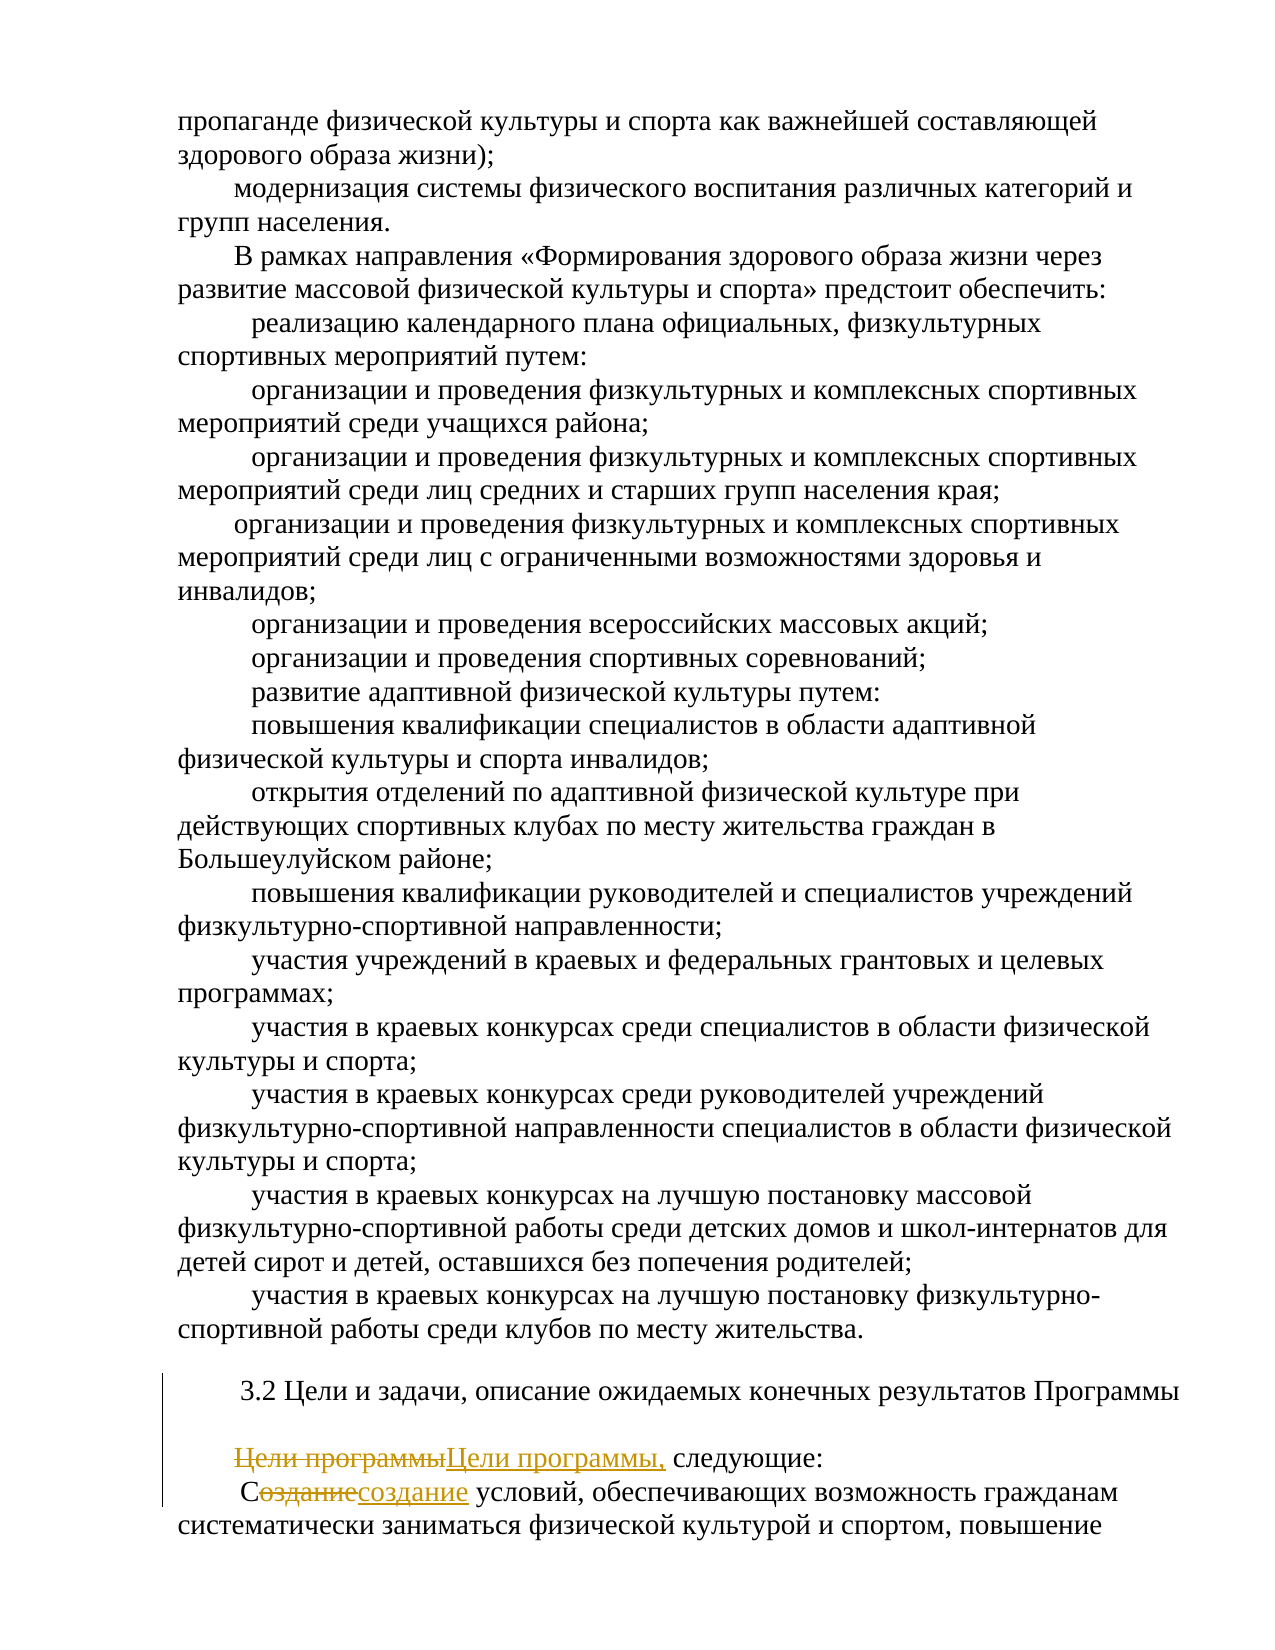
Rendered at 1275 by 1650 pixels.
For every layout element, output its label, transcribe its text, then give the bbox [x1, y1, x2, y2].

text организации и проведения физкультурных и комплексных спортивных мероприятий среди учащихся района; [177, 372, 1186, 439]
text организации и проведения спортивных соревнований; [177, 640, 1186, 674]
text открытия отделений по адаптивной физической культуре при действующих спортивных клубах по месту жительства граждан в Большеулуйском районе; [177, 774, 1186, 875]
text модернизация системы физического воспитания различных категорий и групп населения. [177, 171, 1186, 238]
text В рамках направления «Формирования здорового образа жизни через развитие массовой физической культуры и спорта» предстоит обеспечить: [177, 238, 1186, 305]
text организации и проведения всероссийских массовых акций; [177, 607, 1186, 640]
text участия учреждений в краевых и федеральных грантовых и целевых программах; [177, 942, 1186, 1009]
text участия в краевых конкурсах на лучшую постановку массовой физкультурно-спортивной работы среди детских домов и школ-интернатов для детей сирот и детей, оставшихся без попечения родителей; [177, 1177, 1186, 1277]
text повышения квалификации специалистов в области адаптивной физической культуры и спорта инвалидов; [177, 707, 1186, 774]
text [177, 1474, 1186, 1541]
text участия в краевых конкурсах среди специалистов в области физической культуры и спорта; [177, 1009, 1186, 1076]
text развитие адаптивной физической культуры путем: [177, 674, 1186, 707]
text реализацию календарного плана официальных, физкультурных спортивных мероприятий путем: [177, 305, 1186, 372]
text участия в краевых конкурсах на лучшую постановку физкультурно-спортивной работы среди клубов по месту жительства. [177, 1277, 1186, 1344]
text повышения квалификации руководителей и специалистов учреждений физкультурно-спортивной направленности; [177, 875, 1186, 942]
text организации и проведения физкультурных и комплексных спортивных мероприятий среди лиц с ограниченными возможностями здоровья и инвалидов; [177, 506, 1186, 607]
text участия в краевых конкурсах среди руководителей учреждений физкультурно-спортивной направленности специалистов в области физической культуры и спорта; [177, 1076, 1186, 1177]
text следующие: [177, 1440, 1186, 1474]
text организации и проведения физкультурных и комплексных спортивных мероприятий среди лиц средних и старших групп населения края; [177, 439, 1186, 506]
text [177, 103, 1186, 171]
text 3.2 Цели и задачи, описание ожидаемых конечных результатов Программы [177, 1373, 1186, 1407]
